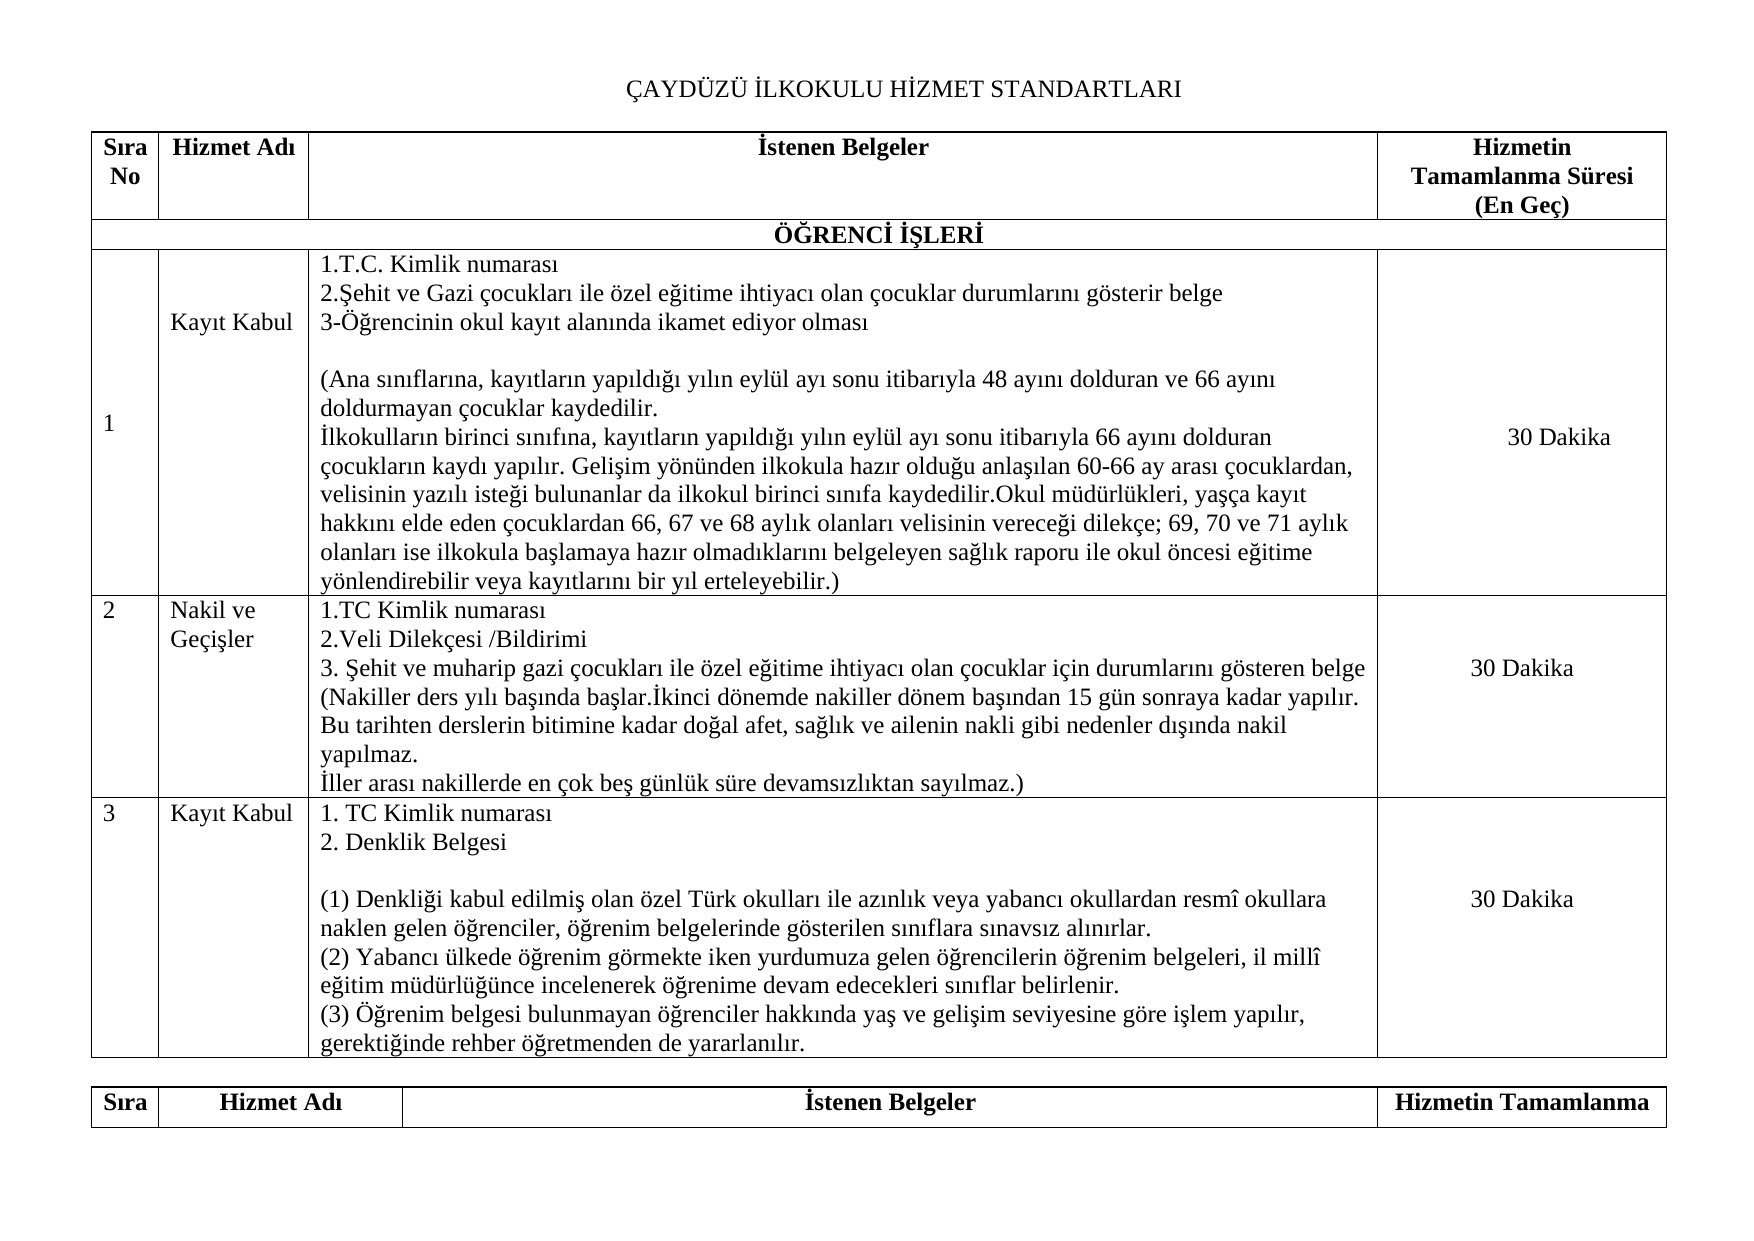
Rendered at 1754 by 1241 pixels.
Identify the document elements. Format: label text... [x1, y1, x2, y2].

table_cell Kayıt Kabul [159, 250, 308, 594]
table_header Hizmetin Tamamlanma Süresi (En Geç) [1378, 133, 1666, 219]
table_header Hizmet Adı [159, 1088, 402, 1127]
table_cell 30 Dakika [1378, 250, 1666, 594]
table_cell 1.T.C. Kimlik numarası 2.Şehit ve Gazi çocukları ile özel eğitime ihtiyacı olan çocuklar durumlarını gösterir belge 3-Öğrencinin okul kayıt alanında ikamet ediyor olması (Ana sınıflarına, kayıtların yapıldığı yılın eylül ayı sonu itibarıyla 48 ayını dolduran ve 66 ayını doldurmayan çocuklar kaydedilir. İlkokulların birinci sınıfına, kayıtların yapıldığı yılın eylül ayı sonu itibarıyla 66 ayını dolduran çocukların kaydı yapılır. Gelişim yönünden ilkokula hazır olduğu anlaşılan 60-66 ay arası çocuklardan, velisinin yazılı isteği bulunanlar da ilkokul birinci sınıfa kaydedilir.Okul müdürlükleri, yaşça kayıt hakkını elde eden çocuklardan 66, 67 ve 68 aylık olanları velisinin vereceği dilekçe; 69, 70 ve 71 aylık olanları ise ilkokula başlamaya hazır olmadıklarını belgeleyen sağlık raporu ile okul öncesi eğitime yönlendirebilir veya kayıtlarını bir yıl erteleyebilir.) [309, 250, 1377, 594]
table_cell ÖĞRENCİ İŞLERİ [92, 220, 1666, 248]
table_cell Kayıt Kabul [159, 798, 308, 1057]
table_cell 30 Dakika [1378, 798, 1666, 1057]
table_cell 30 Dakika [1378, 596, 1666, 797]
table_header İstenen Belgeler [403, 1088, 1377, 1127]
table_cell Nakil ve Geçişler [159, 596, 308, 797]
table_cell 1. TC Kimlik numarası 2. Denklik Belgesi (1) Denkliği kabul edilmiş olan özel Türk okulları ile azınlık veya yabancı okullardan resmî okullara naklen gelen öğrenciler, öğrenim belgelerinde gösterilen sınıflara sınavsız alınırlar. (2) Yabancı ülkede öğrenim görmekte iken yurdumuza gelen öğrencilerin öğrenim belgeleri, il millî eğitim müdürlüğünce incelenerek öğrenime devam edecekleri sınıflar belirlenir. (3) Öğrenim belgesi bulunmayan öğrenciler hakkında yaş ve gelişim seviyesine göre işlem yapılır, gerektiğinde rehber öğretmenden de yararlanılır. [309, 798, 1377, 1057]
table_header Sıra No [92, 1088, 158, 1127]
table_header Sıra No [92, 133, 158, 219]
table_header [1378, 1088, 1666, 1127]
table_cell 3 [92, 798, 158, 1057]
table_cell 1 [92, 250, 158, 594]
table_header İstenen Belgeler [309, 133, 1377, 219]
table_cell 2 [92, 596, 158, 797]
table_header Hizmet Adı [159, 133, 308, 219]
table_cell 1.TC Kimlik numarası 2.Veli Dilekçesi /Bildirimi 3. Şehit ve muharip gazi çocukları ile özel eğitime ihtiyacı olan çocuklar için durumlarını gösteren belge (Nakiller ders yılı başında başlar.İkinci dönemde nakiller dönem başından 15 gün sonraya kadar yapılır. Bu tarihten derslerin bitimine kadar doğal afet, sağlık ve ailenin nakli gibi nedenler dışında nakil yapılmaz. İller arası nakillerde en çok beş günlük süre devamsızlıktan sayılmaz.) [309, 596, 1377, 797]
